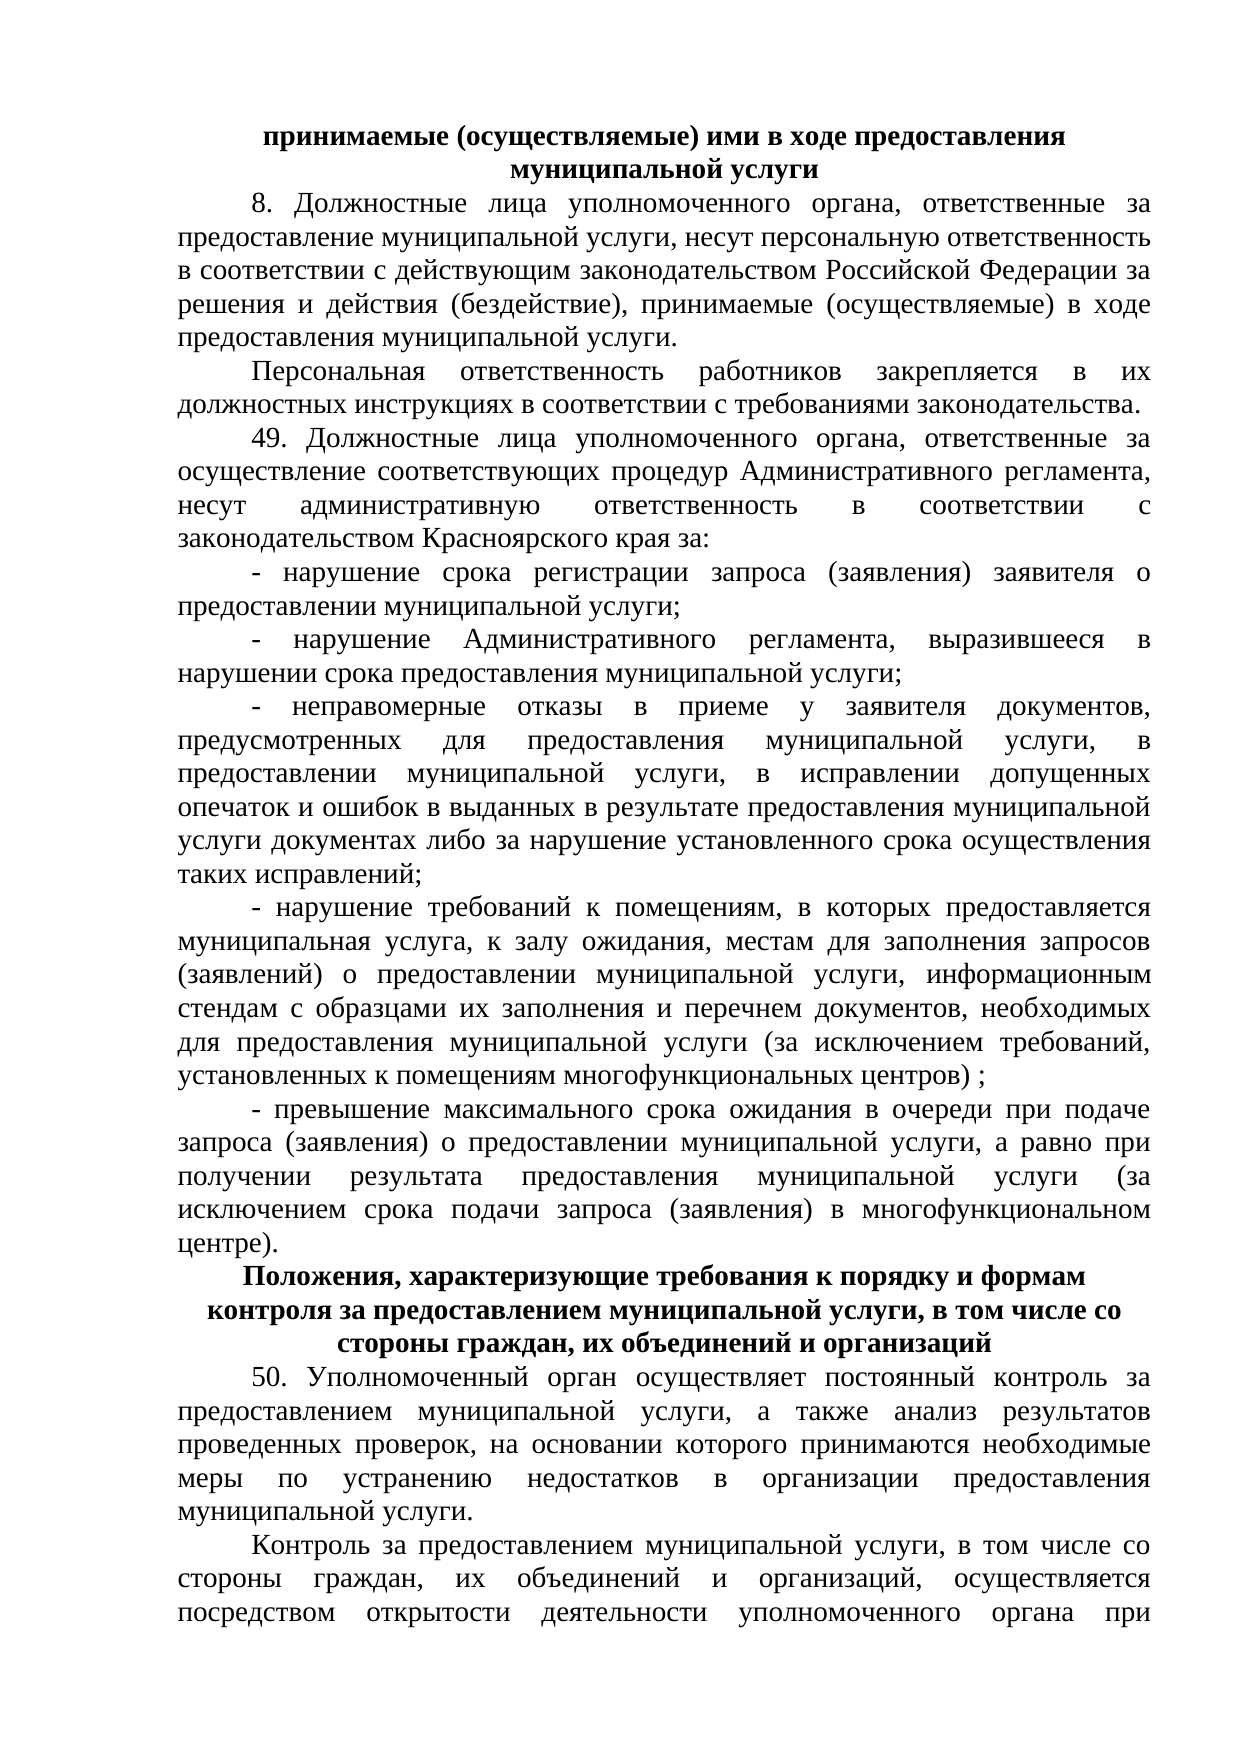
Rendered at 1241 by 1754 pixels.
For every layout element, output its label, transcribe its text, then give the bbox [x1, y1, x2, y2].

text 50. Уполномоченный орган осуществляет постоянный контроль за предоставлением муниципальной услуги, а также анализ результатов проведенных проверок, на основании которого принимаются необходимые меры по устранению недостатков в организации предоставления муниципальной услуги. [177, 1359, 1152, 1527]
text - нарушение срока регистрации запроса (заявления) заявителя о предоставлении муниципальной услуги; [177, 554, 1152, 621]
text - нарушение Административного регламента, выразившееся в нарушении срока предоставления муниципальной услуги; [177, 621, 1152, 688]
text 8. Должностные лица уполномоченного органа, ответственные за предоставление муниципальной услуги, несут персональную ответственность в соответствии с действующим законодательством Российской Федерации за решения и действия (бездействие), принимаемые (осуществляемые) в ходе предоставления муниципальной услуги. [177, 185, 1152, 353]
text Положения, характеризующие требования к порядку и формам контроля за предоставлением муниципальной услуги, в том числе со стороны граждан, их объединений и организаций [177, 1258, 1152, 1359]
text - нарушение требований к помещениям, в которых предоставляется муниципальная услуга, к залу ожидания, местам для заполнения запросов (заявлений) о предоставлении муниципальной услуги, информационным стендам с образцами их заполнения и перечнем документов, необходимых для предоставления муниципальной услуги (за исключением требований, установленных к помещениям многофункциональных центров) ; [177, 889, 1152, 1091]
text - неправомерные отказы в приеме у заявителя документов, предусмотренных для предоставления муниципальной услуги, в предоставлении муниципальной услуги, в исправлении допущенных опечаток и ошибок в выданных в результате предоставления муниципальной услуги документах либо за нарушение установленного срока осуществления таких исправлений; [177, 688, 1152, 889]
text Персональная ответственность работников закрепляется в их должностных инструкциях в соответствии с требованиями законодательства. [177, 353, 1152, 420]
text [177, 118, 1152, 185]
text - превышение максимального срока ожидания в очереди при подаче запроса (заявления) о предоставлении муниципальной услуги, а равно при получении результата предоставления муниципальной услуги (за исключением срока подачи запроса (заявления) в многофункциональном центре). [177, 1091, 1152, 1258]
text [177, 1527, 1152, 1627]
text 49. Должностные лица уполномоченного органа, ответственные за осуществление соответствующих процедур Административного регламента, несут административную ответственность в соответствии с законодательством Красноярского края за: [177, 420, 1152, 554]
